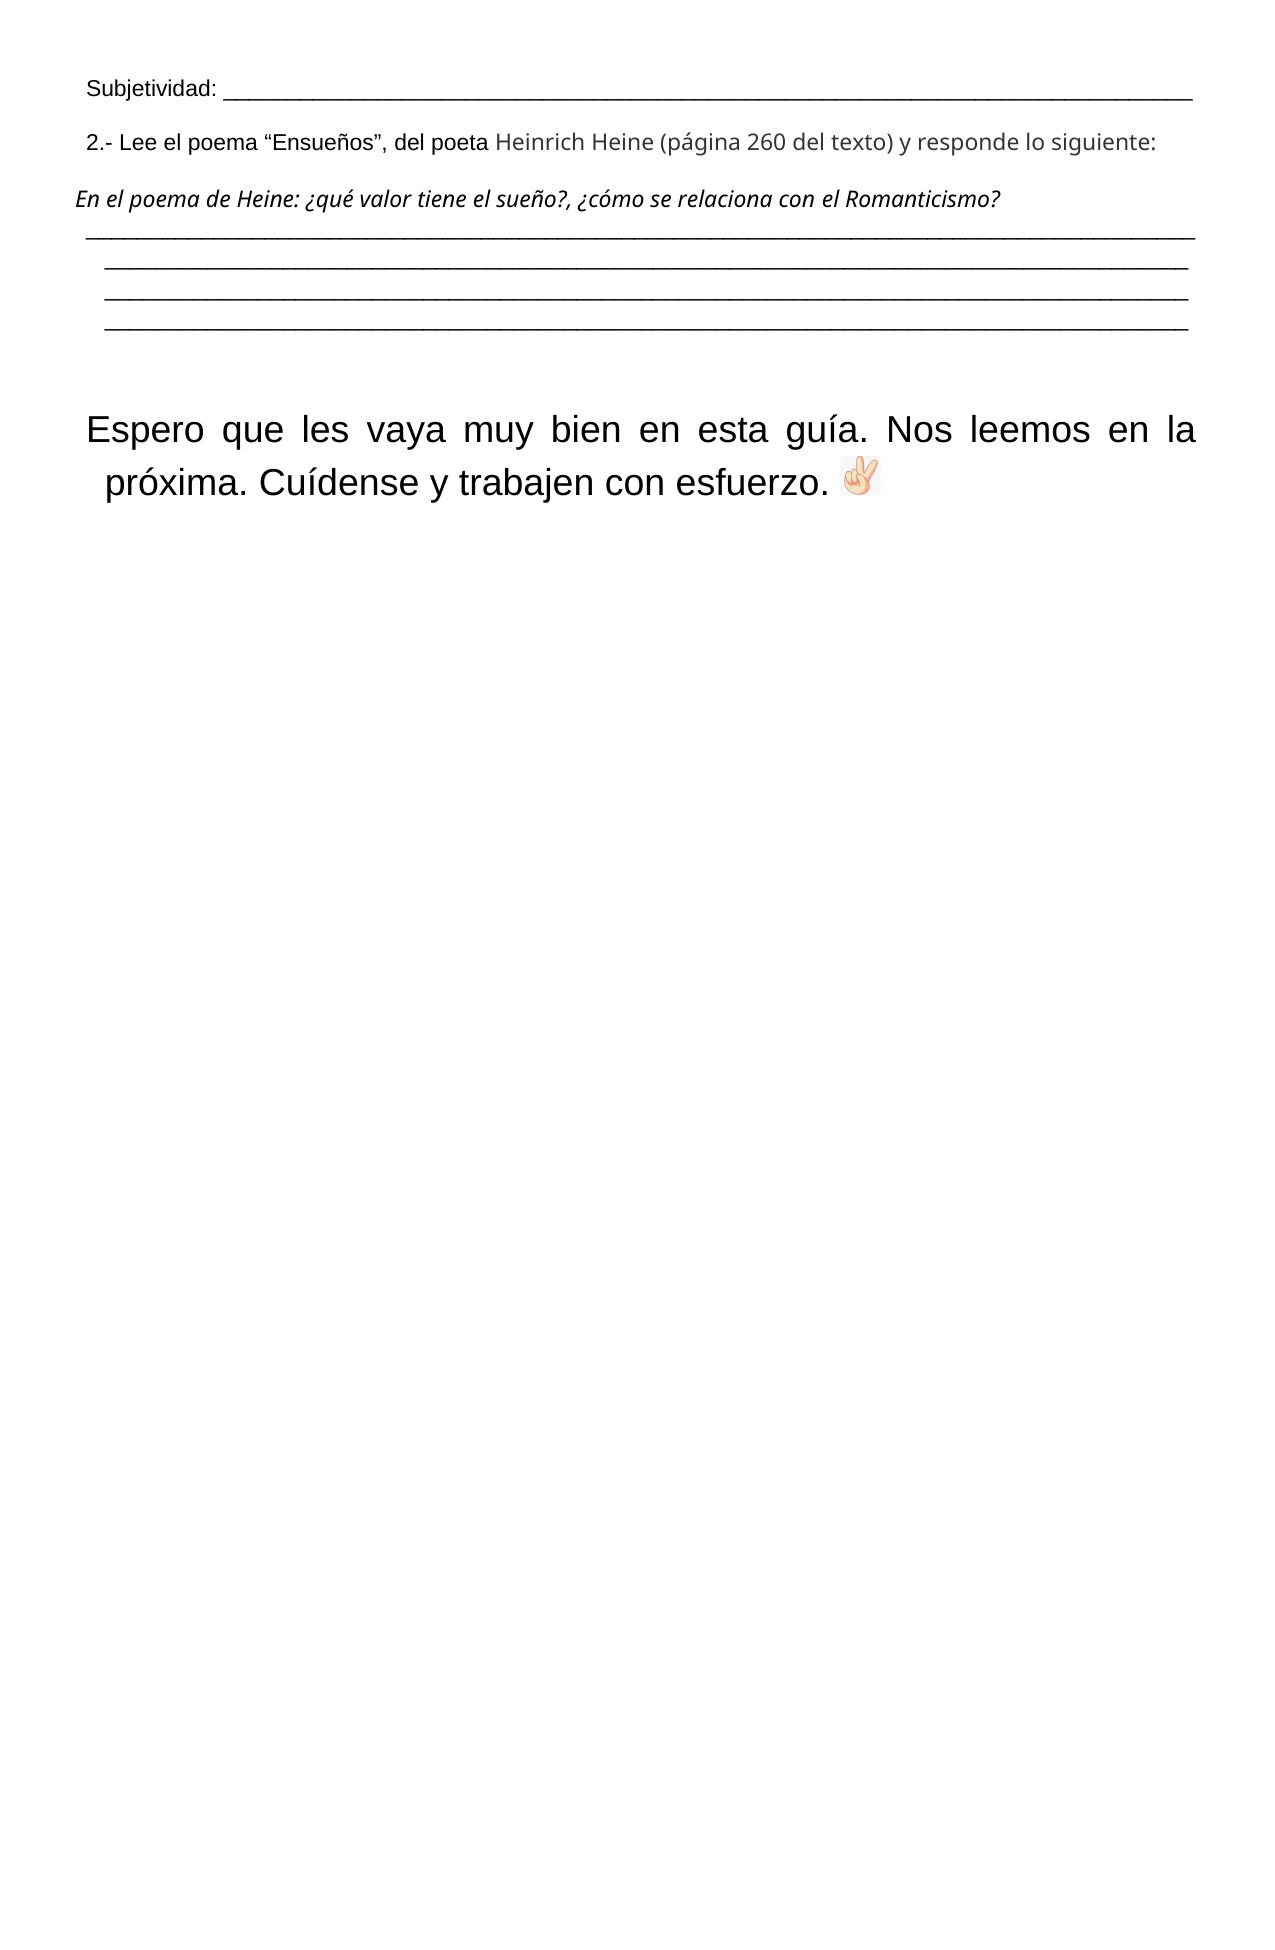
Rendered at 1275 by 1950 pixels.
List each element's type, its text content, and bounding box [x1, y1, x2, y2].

picture [840, 456, 881, 496]
text ______________________________________________________________________________________________________________________________________________________________________________________________________________________________________________________________________________________________________________________________________________________ [86, 214, 1197, 331]
text Espero que les vaya muy bien en esta guía. Nos leemos en la próxima. Cuídense y trabajen con esfuerzo. [86, 407, 1197, 503]
text 2.- Lee el poema “Ensueños”, del poeta Heinrich Heine (página 260 del texto) y responde lo siguiente: [86, 126, 1197, 157]
text Subjetividad: ____________________________________________________________________________ [86, 75, 1197, 101]
text En el poema de Heine: ¿qué valor tiene el sueño?, ¿cómo se relaciona con el Romanticismo? [75, 183, 1200, 214]
